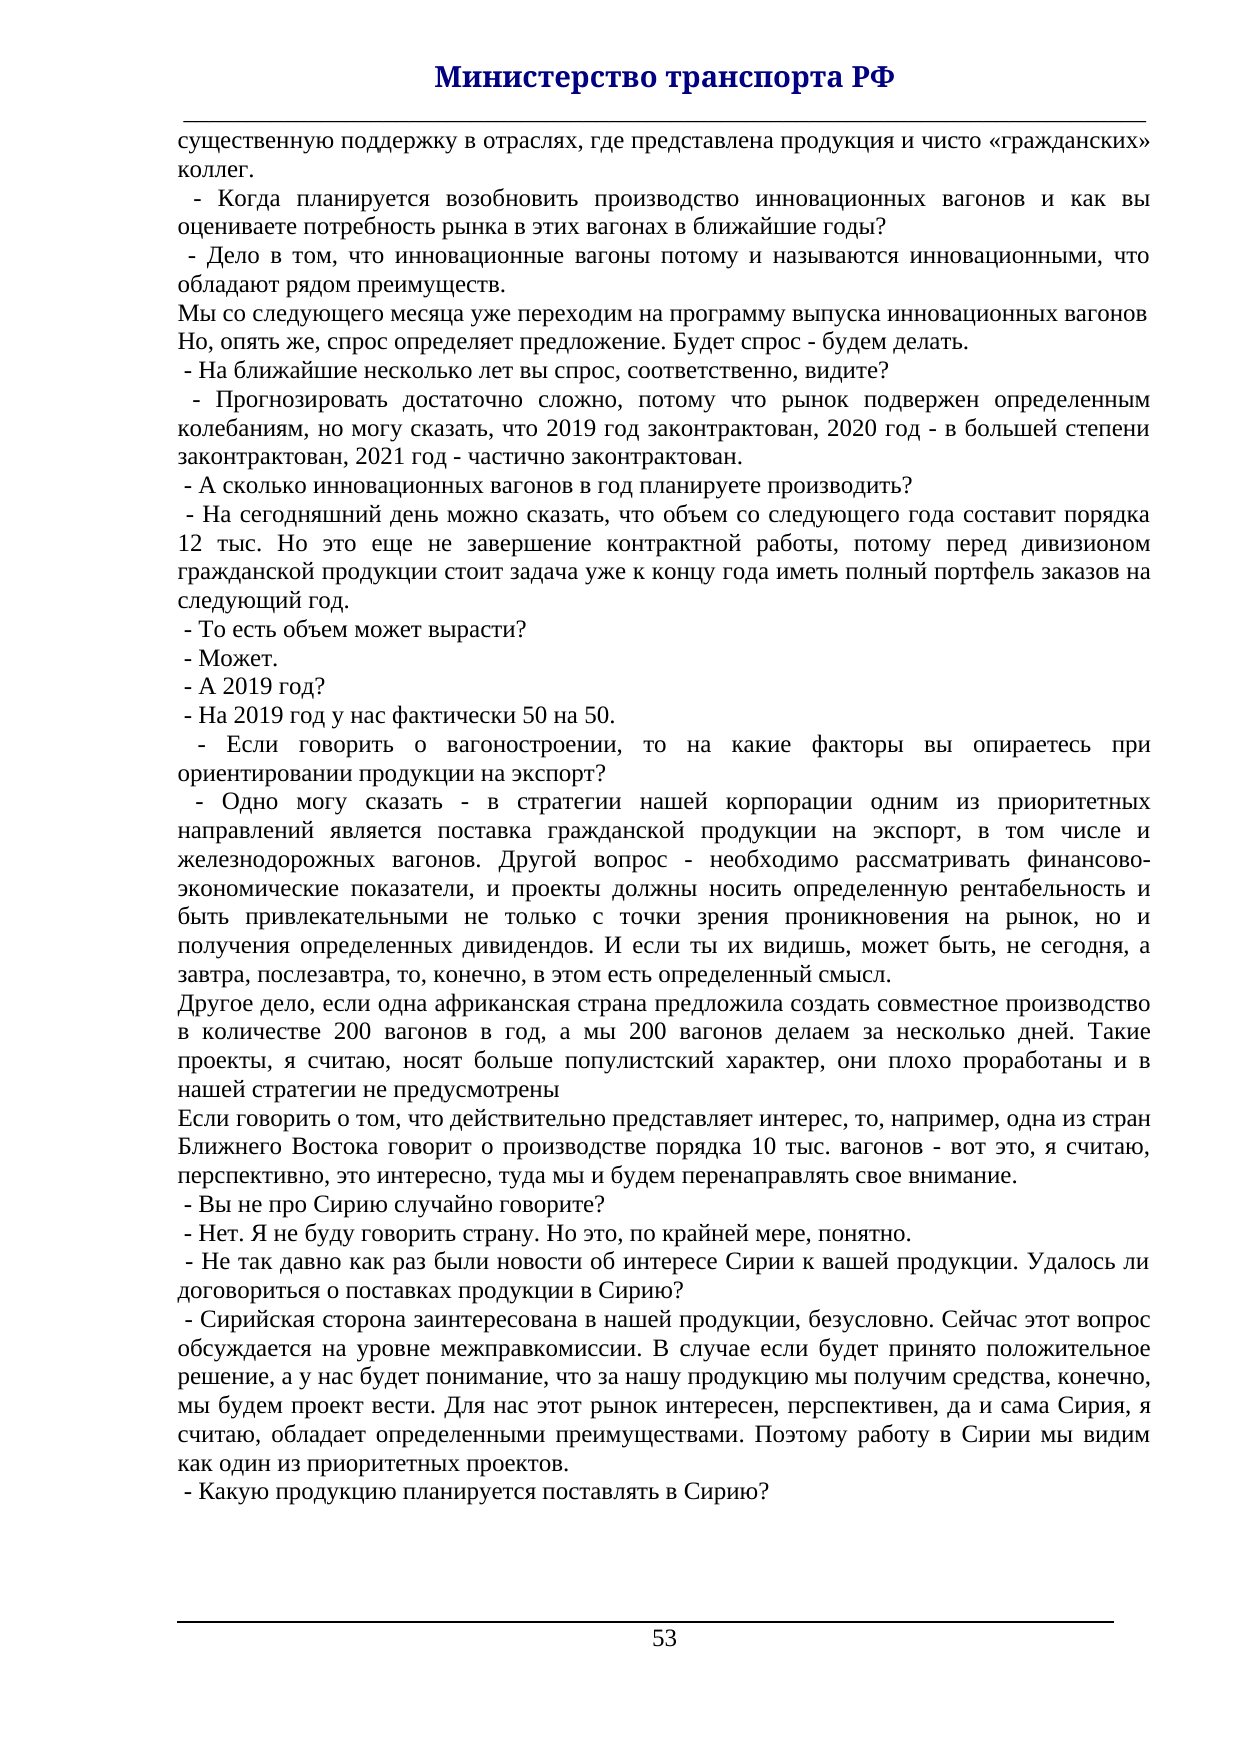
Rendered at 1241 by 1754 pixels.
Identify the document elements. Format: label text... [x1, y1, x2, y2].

text - Одно могу сказать - в стратегии нашей корпорации одним из приоритетных направлений является поставка гражданской продукции на экспорт, в том числе и железнодорожных вагонов. Другой вопрос - необходимо рассматривать финансово-экономические показатели, и проекты должны носить определенную рентабельность и быть привлекательными не только с точки зрения проникновения на рынок, но и получения определенных дивидендов. И если ты их видишь, может быть, не сегодня, а завтра, послезавтра, то, конечно, в этом есть определенный смысл. [177, 786, 1152, 988]
text - Вы не про Сирию случайно говорите? [177, 1189, 1152, 1218]
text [177, 125, 1152, 183]
text - То есть объем может вырасти? [177, 614, 1152, 643]
text - Если говорить о вагоностроении, то на какие факторы вы опираетесь при ориентировании продукции на экспорт? [177, 729, 1152, 786]
text - Какую продукцию планируется поставлять в Сирию? [177, 1476, 1152, 1505]
text - Сирийская сторона заинтересована в нашей продукции, безусловно. Сейчас этот вопрос обсуждается на уровне межправкомиссии. В случае если будет принято положительное решение, а у нас будет понимание, что за нашу продукцию мы получим средства, конечно, мы будем проект вести. Для нас этот рынок интересен, перспективен, да и сама Сирия, я считаю, обладает определенными преимуществами. Поэтому работу в Сирии мы видим как один из приоритетных проектов. [177, 1304, 1152, 1476]
text - На сегодняшний день можно сказать, что объем со следующего года составит порядка 12 тыс. Но это еще не завершение контрактной работы, потому перед дивизионом гражданской продукции стоит задача уже к концу года иметь полный портфель заказов на следующий год. [177, 499, 1152, 614]
text Мы со следующего месяца уже переходим на программу выпуска инновационных вагонов [177, 298, 1152, 326]
text - На 2019 год у нас фактически 50 на 50. [177, 700, 1152, 729]
text Другое дело, если одна африканская страна предложила создать совместное производство в количестве 200 вагонов в год, а мы 200 вагонов делаем за несколько дней. Такие проекты, я считаю, носят больше популистский характер, они плохо проработаны и в нашей стратегии не предусмотрены [177, 988, 1152, 1103]
text Но, опять же, спрос определяет предложение. Будет спрос - будем делать. [177, 326, 1152, 355]
text - Нет. Я не буду говорить страну. Но это, по крайней мере, понятно. [177, 1218, 1152, 1246]
text - Дело в том, что инновационные вагоны потому и называются инновационными, что обладают рядом преимуществ. [177, 240, 1152, 298]
text - А сколько инновационных вагонов в год планируете производить? [177, 470, 1152, 499]
text - А 2019 год? [177, 671, 1152, 700]
text - Не так давно как раз были новости об интересе Сирии к вашей продукции. Удалось ли договориться о поставках продукции в Сирию? [177, 1246, 1152, 1304]
text Если говорить о том, что действительно представляет интерес, то, например, одна из стран Ближнего Востока говорит о производстве порядка 10 тыс. вагонов - вот это, я считаю, перспективно, это интересно, туда мы и будем перенаправлять свое внимание. [177, 1103, 1152, 1189]
text - На ближайшие несколько лет вы спрос, соответственно, видите? [177, 355, 1152, 384]
text - Прогнозировать достаточно сложно, потому что рынок подвержен определенным колебаниям, но могу сказать, что 2019 год законтрактован, 2020 год - в большей степени законтрактован, 2021 год - частично законтрактован. [177, 384, 1152, 470]
text - Может. [177, 643, 1152, 671]
text - Когда планируется возобновить производство инновационных вагонов и как вы оцениваете потребность рынка в этих вагонах в ближайшие годы? [177, 183, 1152, 240]
